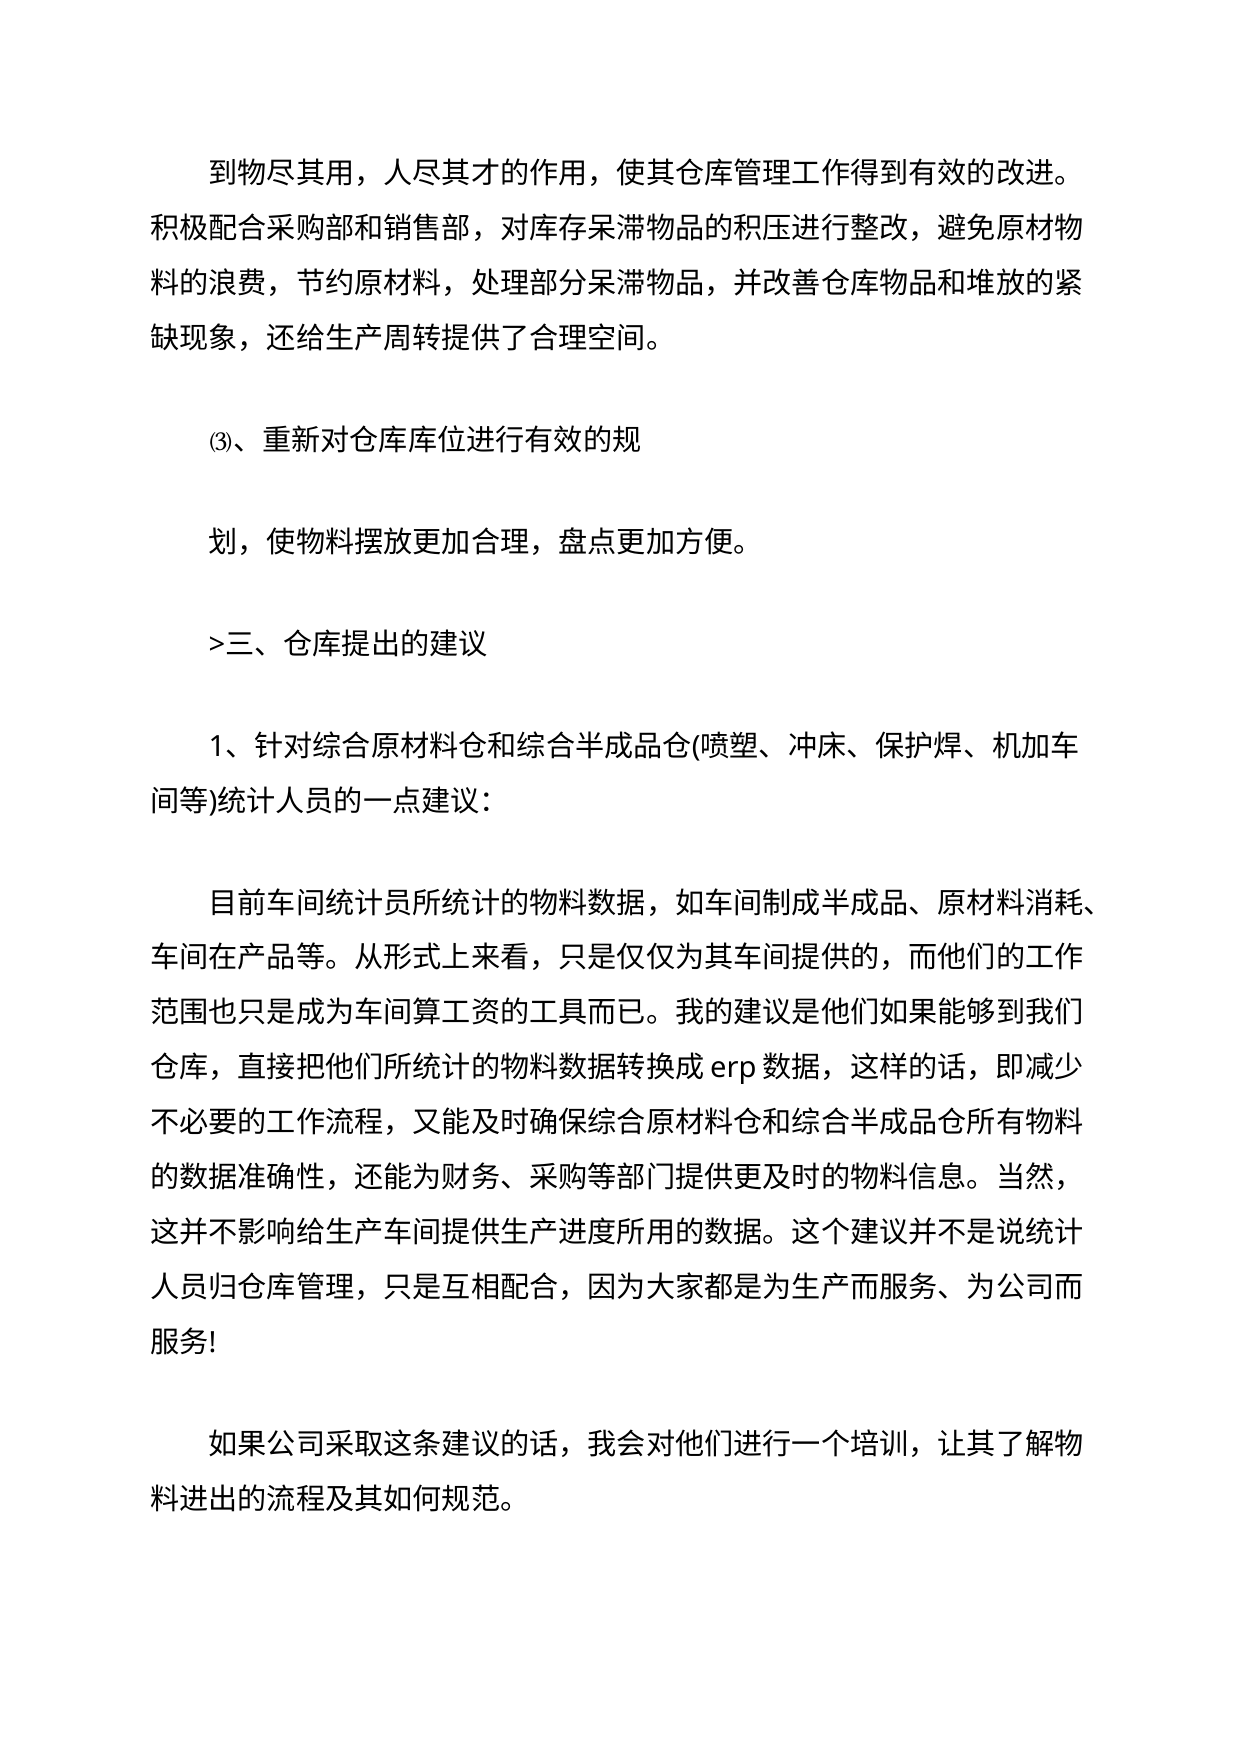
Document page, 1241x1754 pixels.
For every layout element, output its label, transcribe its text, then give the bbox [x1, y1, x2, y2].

text 到物尽其用，人尽其才的作用，使其仓库管理工作得到有效的改进。积极配合采购部和销售部，对库存呆滞物品的积压进行整改，避免原材物料的浪费，节约原材料，处理部分呆滞物品，并改善仓库物品和堆放的紧缺现象，还给生产周转提供了合理空间。 [150, 150, 1090, 357]
text 如果公司采取这条建议的话，我会对他们进行一个培训，让其了解物料进出的流程及其如何规范。 [150, 1420, 1090, 1518]
text 划，使物料摆放更加合理，盘点更加方便。 [150, 518, 1090, 561]
text 1、针对综合原材料仓和综合半成品仓(喷塑、冲床、保护焊、机加车间等)统计人员的一点建议： [150, 722, 1090, 819]
text >三、仓库提出的建议 [150, 620, 1090, 663]
text ⑶、重新对仓库库位进行有效的规 [150, 416, 1090, 459]
text 目前车间统计员所统计的物料数据，如车间制成半成品、原材料消耗、车间在产品等。从形式上来看，只是仅仅为其车间提供的，而他们的工作范围也只是成为车间算工资的工具而已。我的建议是他们如果能够到我们仓库，直接把他们所统计的物料数据转换成erp数据，这样的话，即减少不必要的工作流程，又能及时确保综合原材料仓和综合半成品仓所有物料的数据准确性，还能为财务、采购等部门提供更及时的物料信息。当然，这并不影响给生产车间提供生产进度所用的数据。这个建议并不是说统计人员归仓库管理，只是互相配合，因为大家都是为生产而服务、为公司而服务! [150, 879, 1090, 1361]
